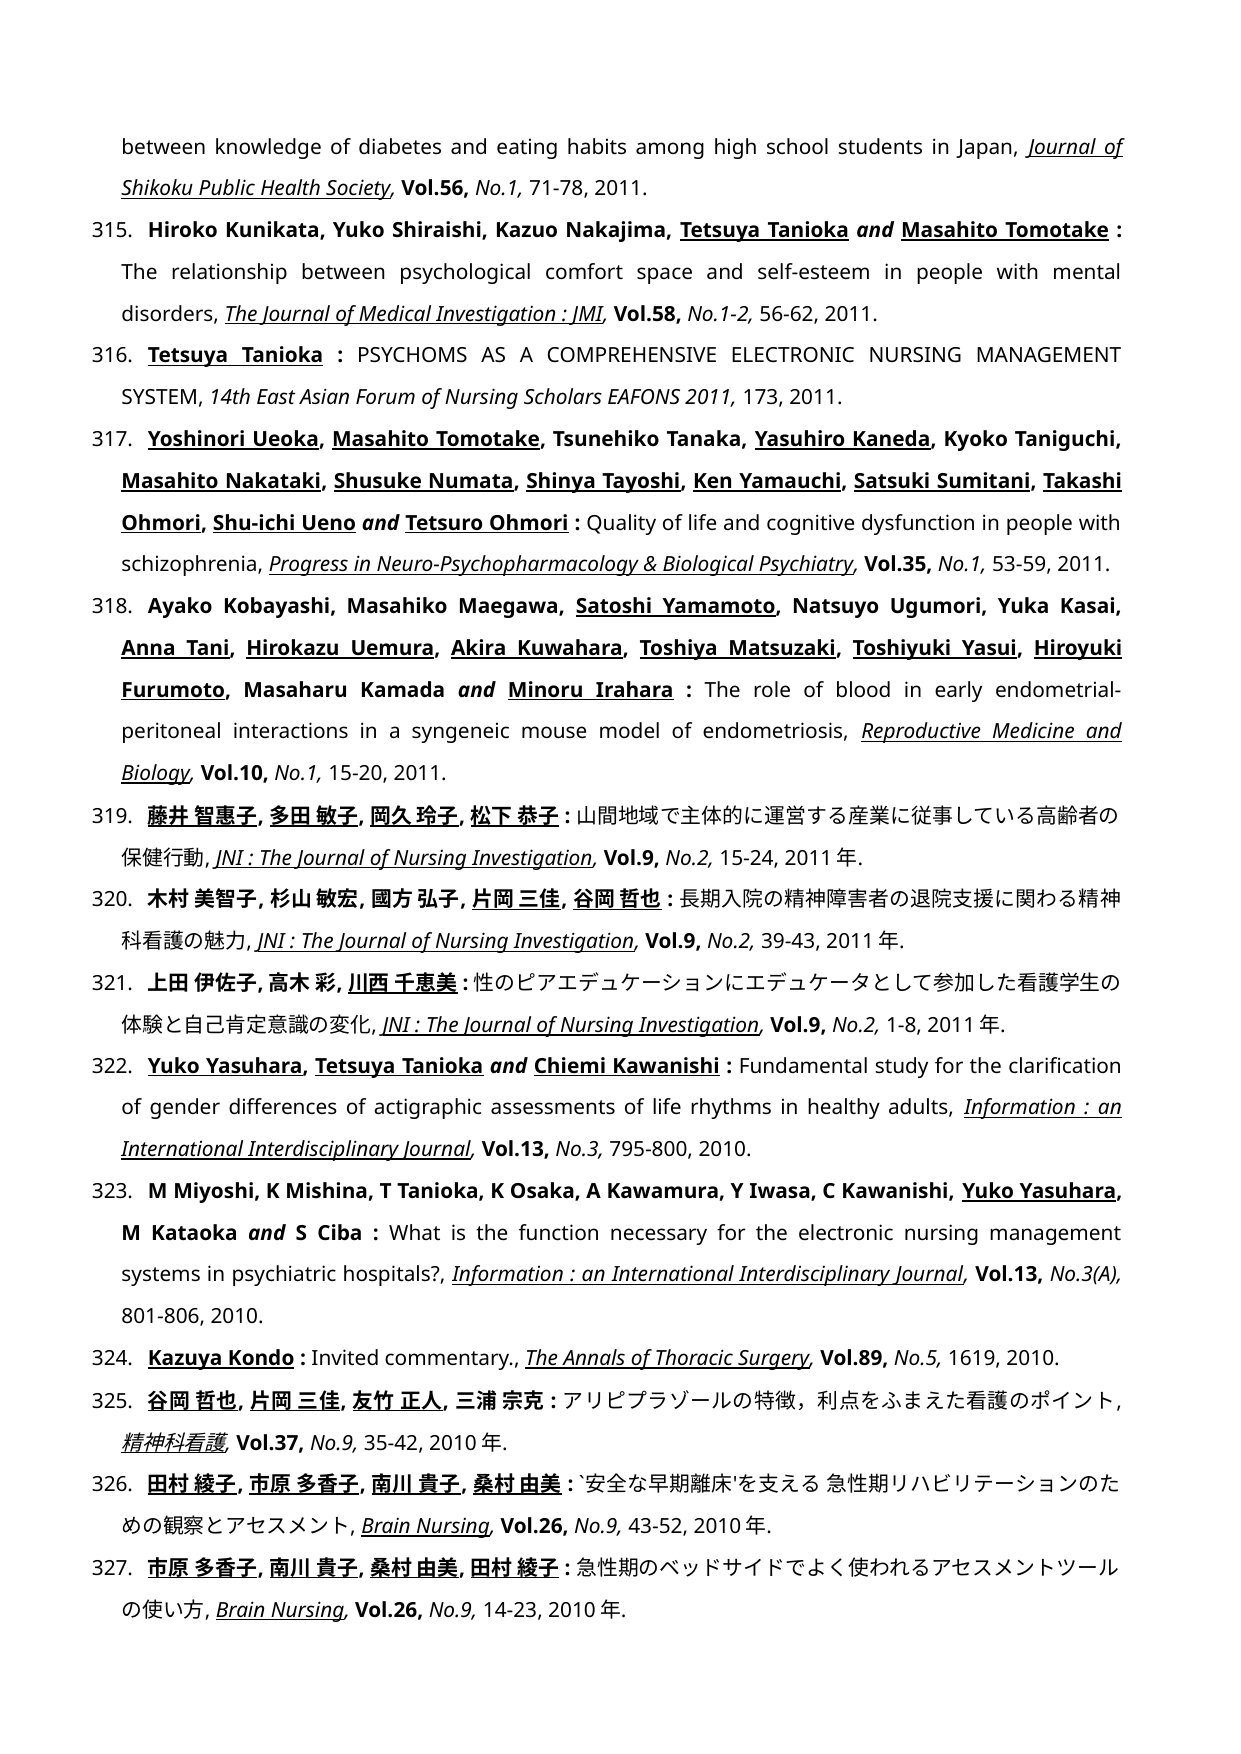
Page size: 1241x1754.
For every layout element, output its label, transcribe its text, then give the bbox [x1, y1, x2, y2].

list M Miyoshi, K Mishina, T Tanioka, K Osaka, A Kawamura, Y Iwasa, C Kawanishi, Yuko Yasuhara, M Kataoka and S Ciba : What is the function necessary for the electronic nursing management systems in psychiatric hospitals?, Information : an International Interdisciplinary Journal, Vol.13, No.3(A), 801-806, 2010. [92, 1169, 1122, 1336]
list 木村 美智子, 杉山 敏宏, 國方 弘子, 片岡 三佳, 谷岡 哲也 : 長期入院の精神障害者の退院支援に関わる精神科看護の魅力, JNI : The Journal of Nursing Investigation, Vol.9, No.2, 39-43, 2011年. [92, 877, 1122, 961]
list 上田 伊佐子, 高木 彩, 川西 千恵美 : 性のピアエデュケーションにエデュケータとして参加した看護学生の体験と自己肯定意識の変化, JNI : The Journal of Nursing Investigation, Vol.9, No.2, 1-8, 2011年. [92, 961, 1122, 1044]
list Yuko Yasuhara, Tetsuya Tanioka and Chiemi Kawanishi : Fundamental study for the clarification of gender differences of actigraphic assessments of life rhythms in healthy adults, Information : an International Interdisciplinary Journal, Vol.13, No.3, 795-800, 2010. [92, 1044, 1122, 1169]
list Kazuya Kondo : Invited commentary., The Annals of Thoracic Surgery, Vol.89, No.5, 1619, 2010. [92, 1336, 1122, 1378]
list Ayako Kobayashi, Masahiko Maegawa, Satoshi Yamamoto, Natsuyo Ugumori, Yuka Kasai, Anna Tani, Hirokazu Uemura, Akira Kuwahara, Toshiya Matsuzaki, Toshiyuki Yasui, Hiroyuki Furumoto, Masaharu Kamada and Minoru Irahara : The role of blood in early endometrial-peritoneal interactions in a syngeneic mouse model of endometriosis, Reproductive Medicine and Biology, Vol.10, No.1, 15-20, 2011. [92, 584, 1122, 793]
list 谷岡 哲也, 片岡 三佳, 友竹 正人, 三浦 宗克 : アリピプラゾールの特徴，利点をふまえた看護のポイント, 精神科看護, Vol.37, No.9, 35-42, 2010年. [92, 1378, 1122, 1462]
list 藤井 智惠子, 多田 敏子, 岡久 玲子, 松下 恭子 : 山間地域で主体的に運営する産業に従事している高齢者の保健行動, JNI : The Journal of Nursing Investigation, Vol.9, No.2, 15-24, 2011年. [92, 793, 1122, 877]
list Tetsuya Tanioka : PSYCHOMS AS A COMPREHENSIVE ELECTRONIC NURSING MANAGEMENT SYSTEM, 14th East Asian Forum of Nursing Scholars EAFONS 2011, 173, 2011. [92, 334, 1122, 417]
list Hiroko Kunikata, Yuko Shiraishi, Kazuo Nakajima, Tetsuya Tanioka and Masahito Tomotake : The relationship between psychological comfort space and self-esteem in people with mental disorders, The Journal of Medical Investigation : JMI, Vol.58, No.1-2, 56-62, 2011. [92, 209, 1122, 334]
list 市原 多香子, 南川 貴子, 桑村 由美, 田村 綾子 : 急性期のベッドサイドでよく使われるアセスメントツールの使い方, Brain Nursing, Vol.26, No.9, 14-23, 2010年. [92, 1545, 1122, 1629]
list Yoshinori Ueoka, Masahito Tomotake, Tsunehiko Tanaka, Yasuhiro Kaneda, Kyoko Taniguchi, Masahito Nakataki, Shusuke Numata, Shinya Tayoshi, Ken Yamauchi, Satsuki Sumitani, Takashi Ohmori, Shu-ichi Ueno and Tetsuro Ohmori : Quality of life and cognitive dysfunction in people with schizophrenia, Progress in Neuro-Psychopharmacology & Biological Psychiatry, Vol.35, No.1, 53-59, 2011. [92, 417, 1122, 584]
list 田村 綾子, 市原 多香子, 南川 貴子, 桑村 由美 : `安全な早期離床'を支える 急性期リハビリテーションのための観察とアセスメント, Brain Nursing, Vol.26, No.9, 43-52, 2010年. [92, 1462, 1122, 1545]
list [92, 125, 1122, 209]
